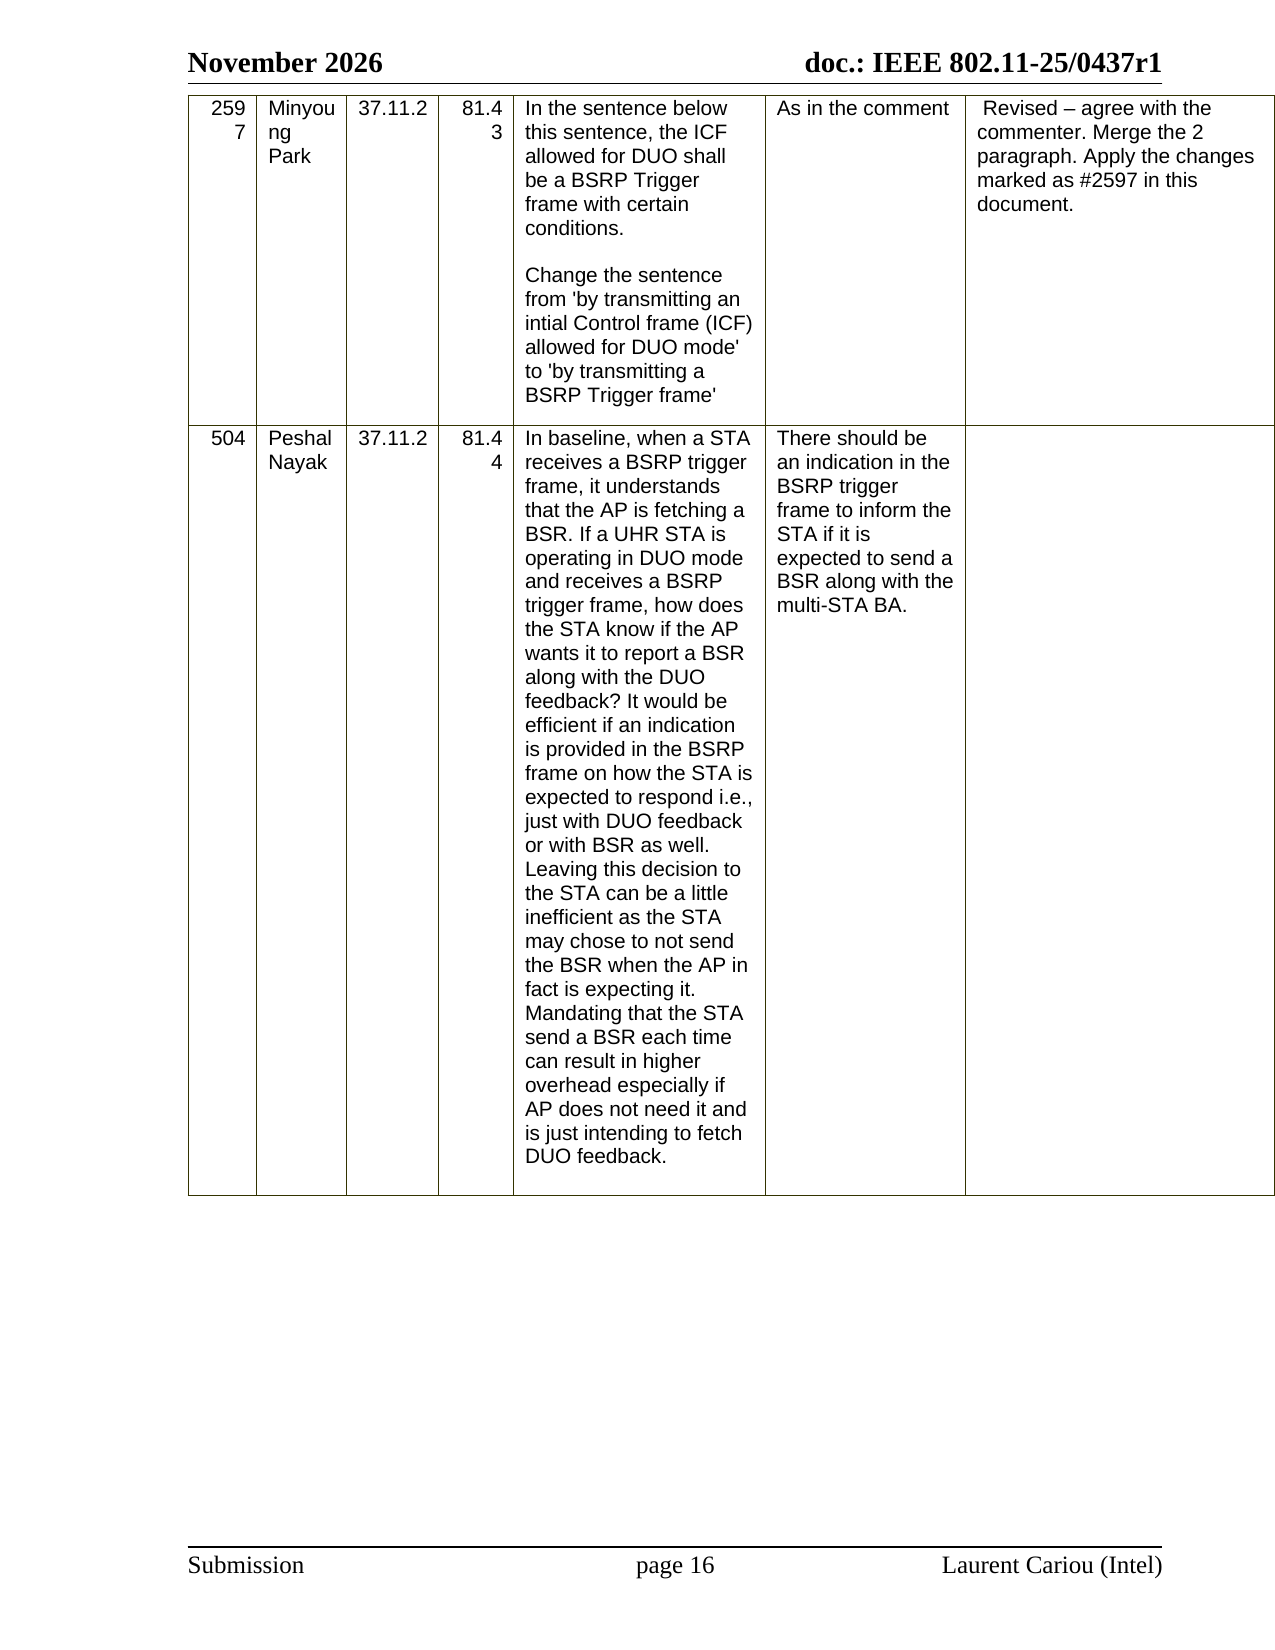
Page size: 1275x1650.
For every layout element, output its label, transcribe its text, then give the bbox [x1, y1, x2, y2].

table_cell [966, 426, 1274, 1194]
table_cell Peshal Nayak [257, 426, 346, 1194]
table_cell Revised – agree with the commenter. Merge the 2 paragraph. Apply the changes marked as #2597 in this document. [966, 96, 1274, 424]
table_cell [514, 426, 765, 1194]
table_cell As in the comment [766, 96, 965, 424]
table_cell 81.43 [439, 96, 513, 424]
table_cell 504 [189, 426, 256, 1194]
table_cell 2597 [189, 96, 256, 424]
table_cell 81.44 [439, 426, 513, 1194]
table_cell 37.11.2 [347, 96, 438, 424]
table_cell In the sentence below this sentence, the ICF allowed for DUO shall be a BSRP Trigger frame with certain conditions. Change the sentence from 'by transmitting an intial Control frame (ICF) allowed for DUO mode' to 'by transmitting a BSRP Trigger frame' [514, 96, 765, 424]
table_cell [766, 426, 965, 1194]
table_cell Minyoung Park [257, 96, 346, 424]
table_cell 37.11.2 [347, 426, 438, 1194]
